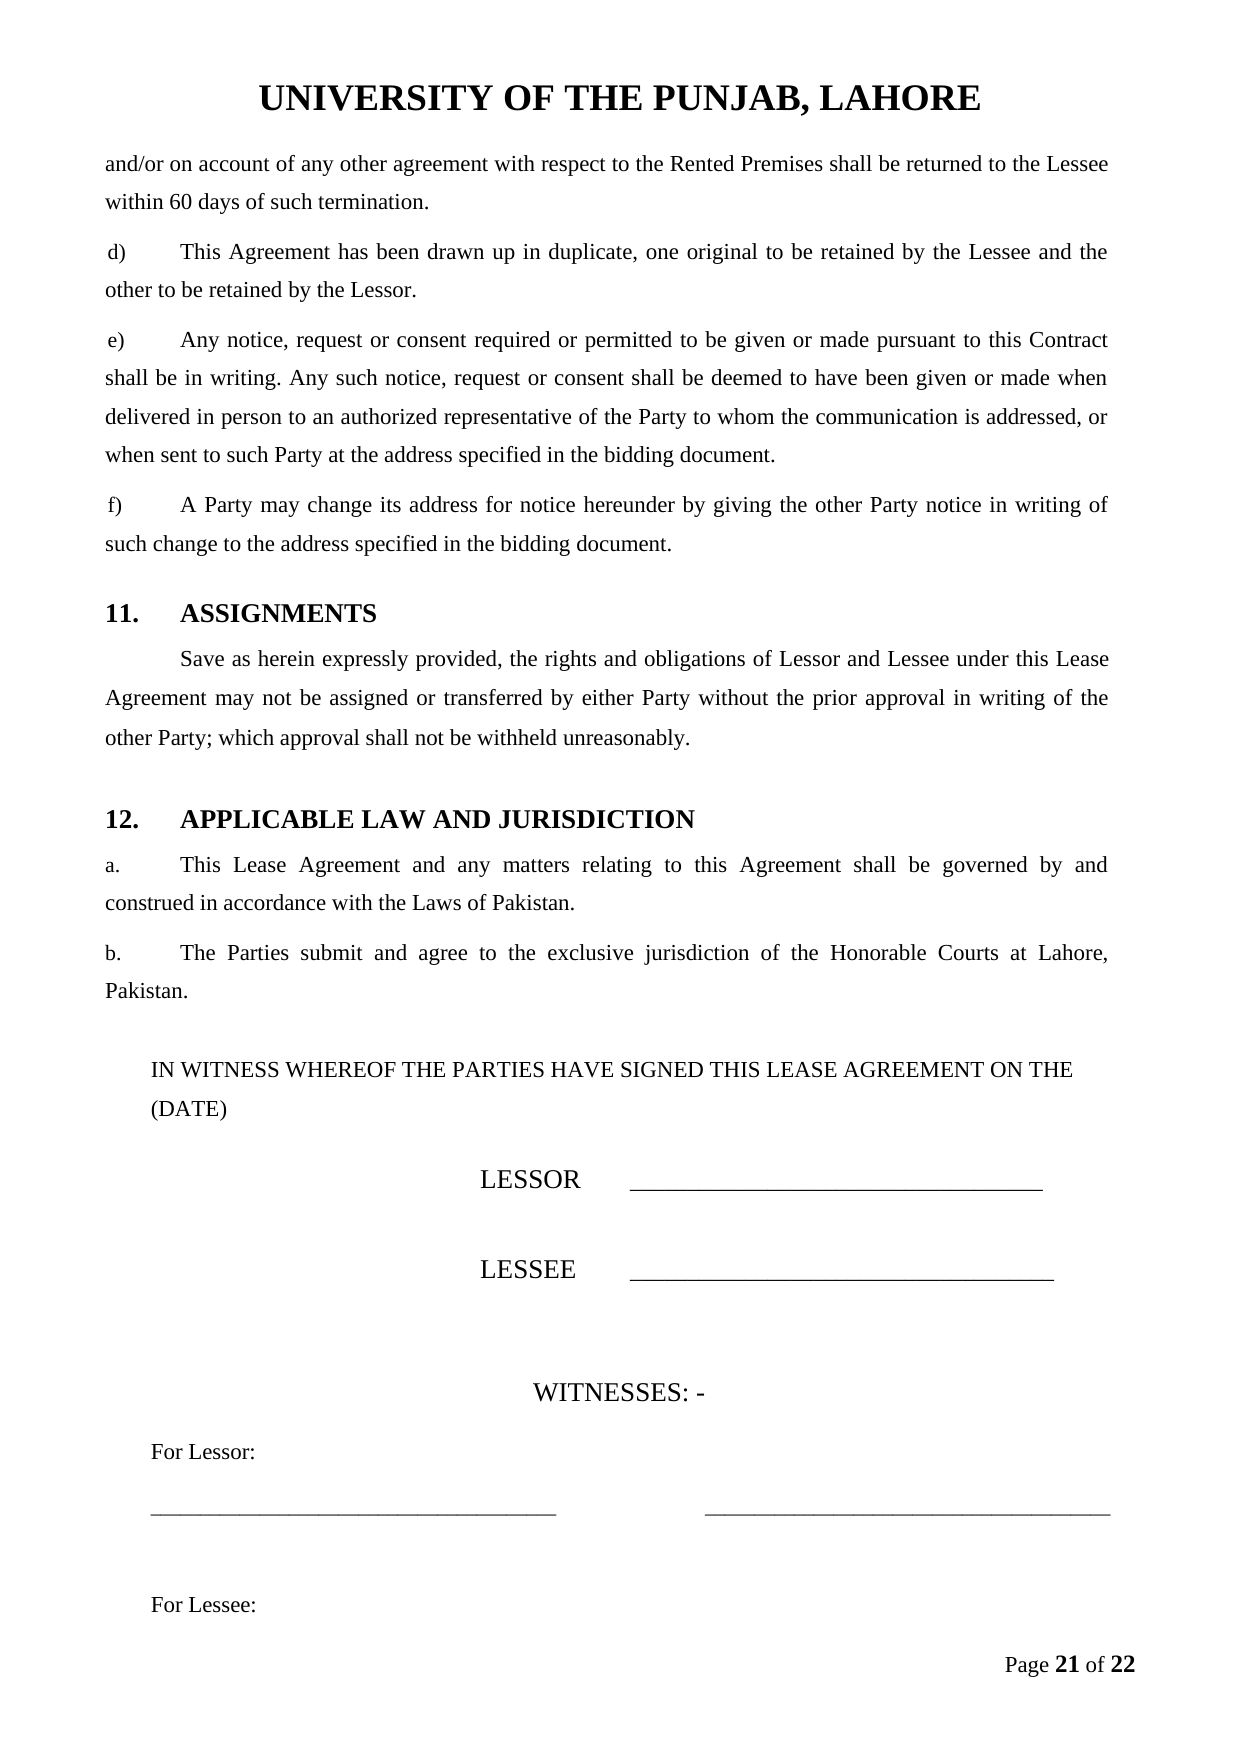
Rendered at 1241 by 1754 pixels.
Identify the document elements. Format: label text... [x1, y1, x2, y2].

list A Party may change its address for notice hereunder by giving the other Party notice in writing of such change to the address specified in the bidding document. [105, 491, 1110, 556]
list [105, 150, 1110, 215]
text LESSEE _____________________________________ [406, 1253, 1136, 1284]
list The Parties submit and agree to the exclusive jurisdiction of the Honorable Courts at Lahore, Pakistan. [105, 939, 1110, 1004]
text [105, 1495, 1135, 1517]
list Any notice, request or consent required or permitted to be given or made pursuant to this Contract shall be in writing. Any such notice, request or consent shall be deemed to have been given or made when delivered in person to an authorized representative of the Party to whom the communication is addressed, or when sent to such Party at the address specified in the bidding document. [105, 326, 1110, 468]
text For Lessee: [151, 1592, 1130, 1618]
text LESSOR ____________________________________ [406, 1163, 1044, 1194]
text WITNESSES: - [106, 1376, 1132, 1407]
list This Agreement has been drawn up in duplicate, one original to be retained by the Lessee and the other to be retained by the Lessor. [105, 238, 1110, 303]
text For Lessor: [151, 1438, 1130, 1464]
subtitle 11. ASSIGNMENTS [105, 597, 1135, 628]
subtitle 12. APPLICABLE LAW AND JURISDICTION [105, 803, 1135, 834]
text Save as herein expressly provided, the rights and obligations of Lessor and Lessee under this Lease Agreement may not be assigned or transferred by either Party without the prior approval in writing of the other Party; which approval shall not be withheld unreasonably. [105, 645, 1110, 750]
list This Lease Agreement and any matters relating to this Agreement shall be governed by and construed in accordance with the Laws of Pakistan. [105, 851, 1110, 916]
text IN WITNESS WHEREOF THE PARTIES HAVE SIGNED THIS LEASE AGREEMENT ON THE (DATE) [151, 1056, 1130, 1121]
